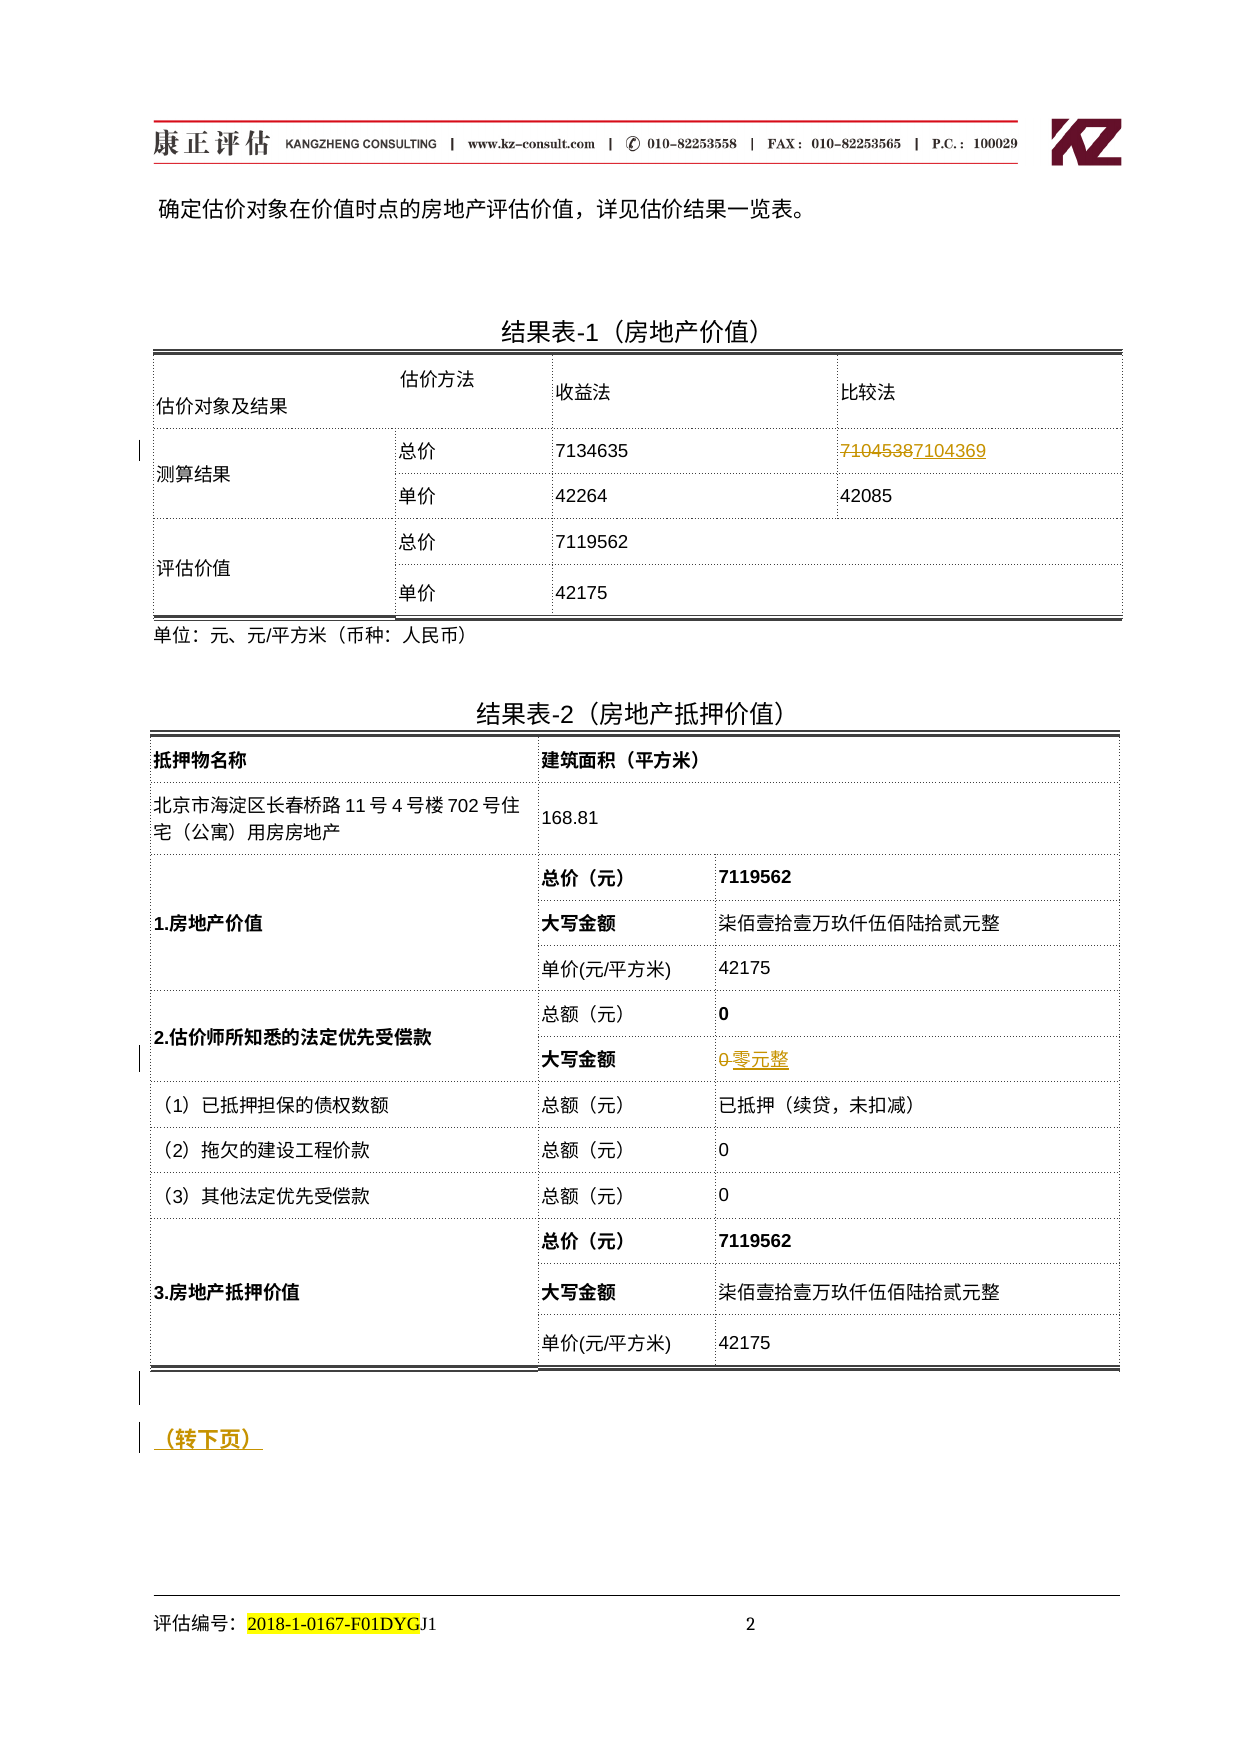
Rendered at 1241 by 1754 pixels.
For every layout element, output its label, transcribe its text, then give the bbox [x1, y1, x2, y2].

table_cell 单价 [396, 473, 552, 518]
table_cell [715, 1036, 1119, 1081]
table_cell 7119562 [552, 518, 1122, 564]
table_cell 总额（元） [538, 1127, 715, 1172]
table_cell 柒佰壹拾壹万玖仟伍佰陆拾贰元整 [715, 900, 1119, 945]
table_cell 7119562 [715, 1218, 1119, 1263]
table_cell 总价 [396, 518, 552, 564]
table_cell 42175 [715, 1314, 1119, 1365]
table_cell 42175 [715, 945, 1119, 990]
table_cell 总额（元） [538, 1172, 715, 1217]
table_cell 168.81 [538, 781, 1119, 854]
table_cell （2）拖欠的建设工程价款 [151, 1127, 538, 1172]
table_cell 42175 [552, 564, 1122, 615]
table_cell 单价(元/平方米) [538, 945, 715, 990]
table_cell 3.房地产抵押价值 [151, 1218, 538, 1365]
table_header 估价方法 估价对象及结果 [154, 355, 552, 427]
text 单位：元、元/平方米（币种：人民币） [153, 621, 1120, 648]
table_cell 北京市海淀区长春桥路11号4号楼702号住宅（公寓）用房房地产 [151, 781, 538, 854]
table_cell 单价(元/平方米) [538, 1314, 715, 1365]
table_cell 大写金额 [538, 1036, 715, 1081]
table_cell 评估价值 [154, 518, 396, 615]
table_cell 单价 [396, 564, 552, 615]
table_cell 1.房地产价值 [151, 854, 538, 990]
table_cell （1）已抵押担保的债权数额 [151, 1081, 538, 1127]
table_cell 42264 [552, 473, 837, 518]
table_header 比较法 [837, 355, 1122, 427]
table_cell 大写金额 [538, 1263, 715, 1314]
table_cell 总价（元） [538, 854, 715, 899]
table_cell 7134635 [552, 428, 837, 473]
table_cell 柒佰壹拾壹万玖仟伍佰陆拾贰元整 [715, 1263, 1119, 1314]
table_cell 总价（元） [538, 1218, 715, 1263]
table_cell 2.估价师所知悉的法定优先受偿款 [151, 990, 538, 1081]
text 结果表-1（房地产价值） [153, 313, 1122, 349]
picture [153, 118, 1122, 166]
table_cell 42085 [837, 473, 1122, 518]
table_header 抵押物名称 [151, 737, 538, 781]
table_cell 大写金额 [538, 900, 715, 945]
table_cell [837, 428, 1122, 473]
table_cell 0 [715, 1172, 1119, 1217]
table_cell 0 [715, 990, 1119, 1036]
table_cell 已抵押（续贷，未扣减） [715, 1081, 1119, 1127]
table_header 收益法 [552, 355, 837, 427]
table_cell 0 [715, 1127, 1119, 1172]
text 估价结果：评估专业人员根据估价的目的，按照估价的程序，采用科学的估价方法，在认真分析现有资料的基础上，结合抵押贷款的特殊要求，通过仔细测算和认真分析各种影响房地产价格的因素， 确定估价对象在价值时点的房地产评估价值，详见估价结果一览表。 [153, 192, 1122, 224]
table_cell 总价 [396, 428, 552, 473]
table_cell 测算结果 [154, 428, 396, 518]
table_cell 总额（元） [538, 990, 715, 1036]
table_cell 7119562 [715, 854, 1119, 899]
table_cell 总额（元） [538, 1081, 715, 1127]
text 结果表-2（房地产抵押价值） [153, 694, 1122, 730]
table_cell （3）其他法定优先受偿款 [151, 1172, 538, 1217]
table_header 建筑面积（平方米） [538, 737, 1119, 781]
